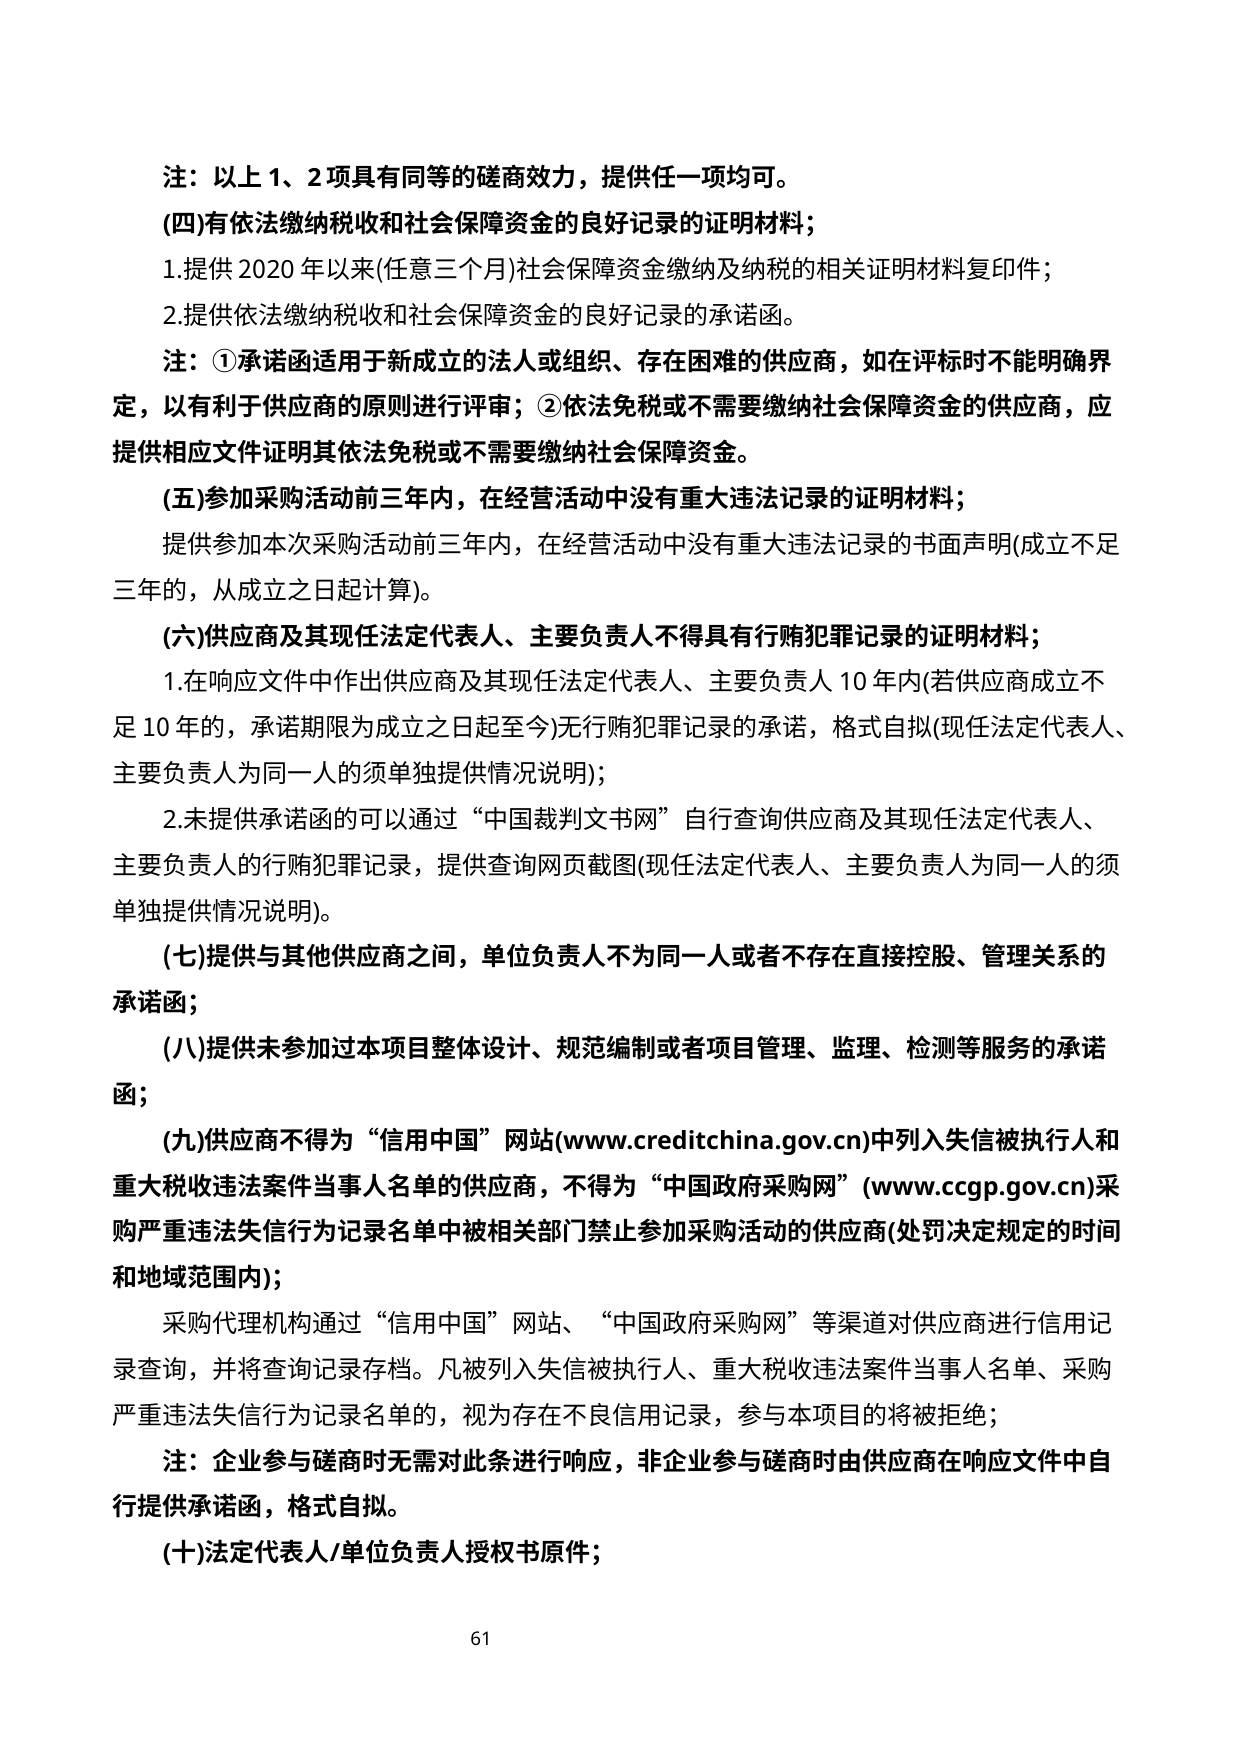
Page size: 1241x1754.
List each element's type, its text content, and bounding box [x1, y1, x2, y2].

list 有依法缴纳税收和社会保障资金的良好记录的证明材料； [112, 196, 1128, 242]
list 供应商不得为“信用中国”网站(www.creditchina.gov.cn)中列入失信被执行人和重大税收违法案件当事人名单的供应商，不得为“中国政府采购网”(www.ccgp.gov.cn)采购严重违法失信行为记录名单中被相关部门禁止参加采购活动的供应商(处罚决定规定的时间和地域范围内)； [112, 1112, 1128, 1296]
text 提供参加本次采购活动前三年内，在经营活动中没有重大违法记录的书面声明(成立不足三年的，从成立之日起计算)。 [112, 517, 1128, 608]
list 提供未参加过本项目整体设计、规范编制或者项目管理、监理、检测等服务的承诺函； [112, 1021, 1128, 1112]
list 参加采购活动前三年内，在经营活动中没有重大违法记录的证明材料； [112, 471, 1128, 517]
text 采购代理机构通过“信用中国”网站、“中国政府采购网”等渠道对供应商进行信用记录查询，并将查询记录存档。凡被列入失信被执行人、重大税收违法案件当事人名单、采购严重违法失信行为记录名单的，视为存在不良信用记录，参与本项目的将被拒绝； [112, 1296, 1128, 1433]
list 提供依法缴纳税收和社会保障资金的良好记录的承诺函。 [112, 287, 1128, 333]
text 未提供承诺函的可以通过“中国裁判文书网”自行查询供应商及其现任法定代表人、主要负责人的行贿犯罪记录，提供查询网页截图(现任法定代表人、主要负责人为同一人的须单独提供情况说明)。 [112, 792, 1128, 929]
list 法定代表人/单位负责人授权书原件； [112, 1525, 1128, 1571]
list 提供与其他供应商之间，单位负责人不为同一人或者不存在直接控股、管理关系的承诺函； [112, 929, 1128, 1021]
text 在响应文件中作出供应商及其现任法定代表人、主要负责人10年内(若供应商成立不足10年的，承诺期限为成立之日起至今)无行贿犯罪记录的承诺，格式自拟(现任法定代表人、主要负责人为同一人的须单独提供情况说明)； [112, 654, 1128, 792]
list 供应商及其现任法定代表人、主要负责人不得具有行贿犯罪记录的证明材料； [112, 608, 1128, 654]
text 注：企业参与磋商时无需对此条进行响应，非企业参与磋商时由供应商在响应文件中自行提供承诺函，格式自拟。 [112, 1433, 1128, 1525]
text 注：①承诺函适用于新成立的法人或组织、存在困难的供应商，如在评标时不能明确界定，以有利于供应商的原则进行评审；②依法免税或不需要缴纳社会保障资金的供应商，应提供相应文件证明其依法免税或不需要缴纳社会保障资金。 [112, 333, 1128, 471]
list 提供2020年以来(任意三个月)社会保障资金缴纳及纳税的相关证明材料复印件； [112, 242, 1128, 287]
text 注：以上1、2项具有同等的磋商效力，提供任一项均可。 [112, 150, 1128, 196]
